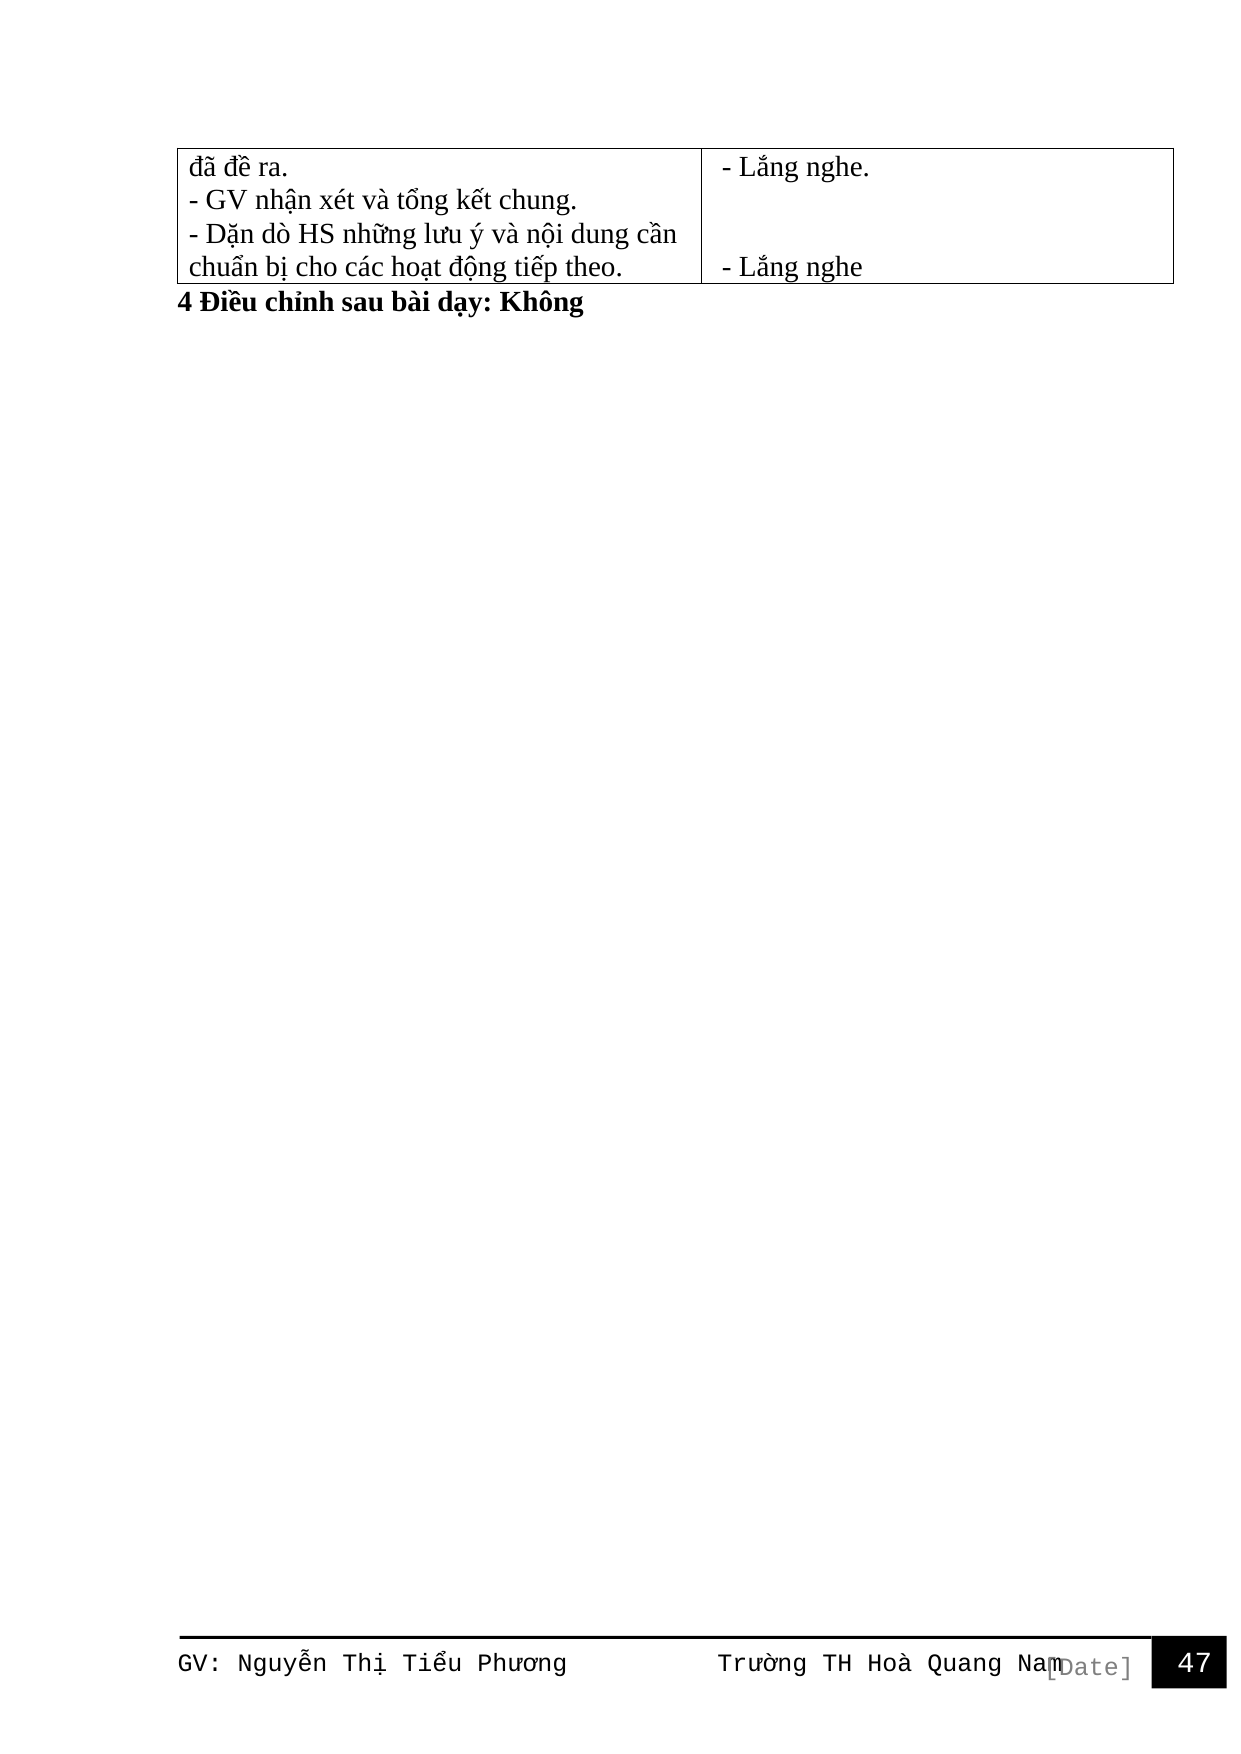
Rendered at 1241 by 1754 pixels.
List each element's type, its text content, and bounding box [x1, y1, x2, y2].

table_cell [702, 149, 1173, 283]
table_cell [178, 149, 701, 283]
text 4 Điều chỉnh sau bài dạy: Không [177, 284, 1152, 317]
